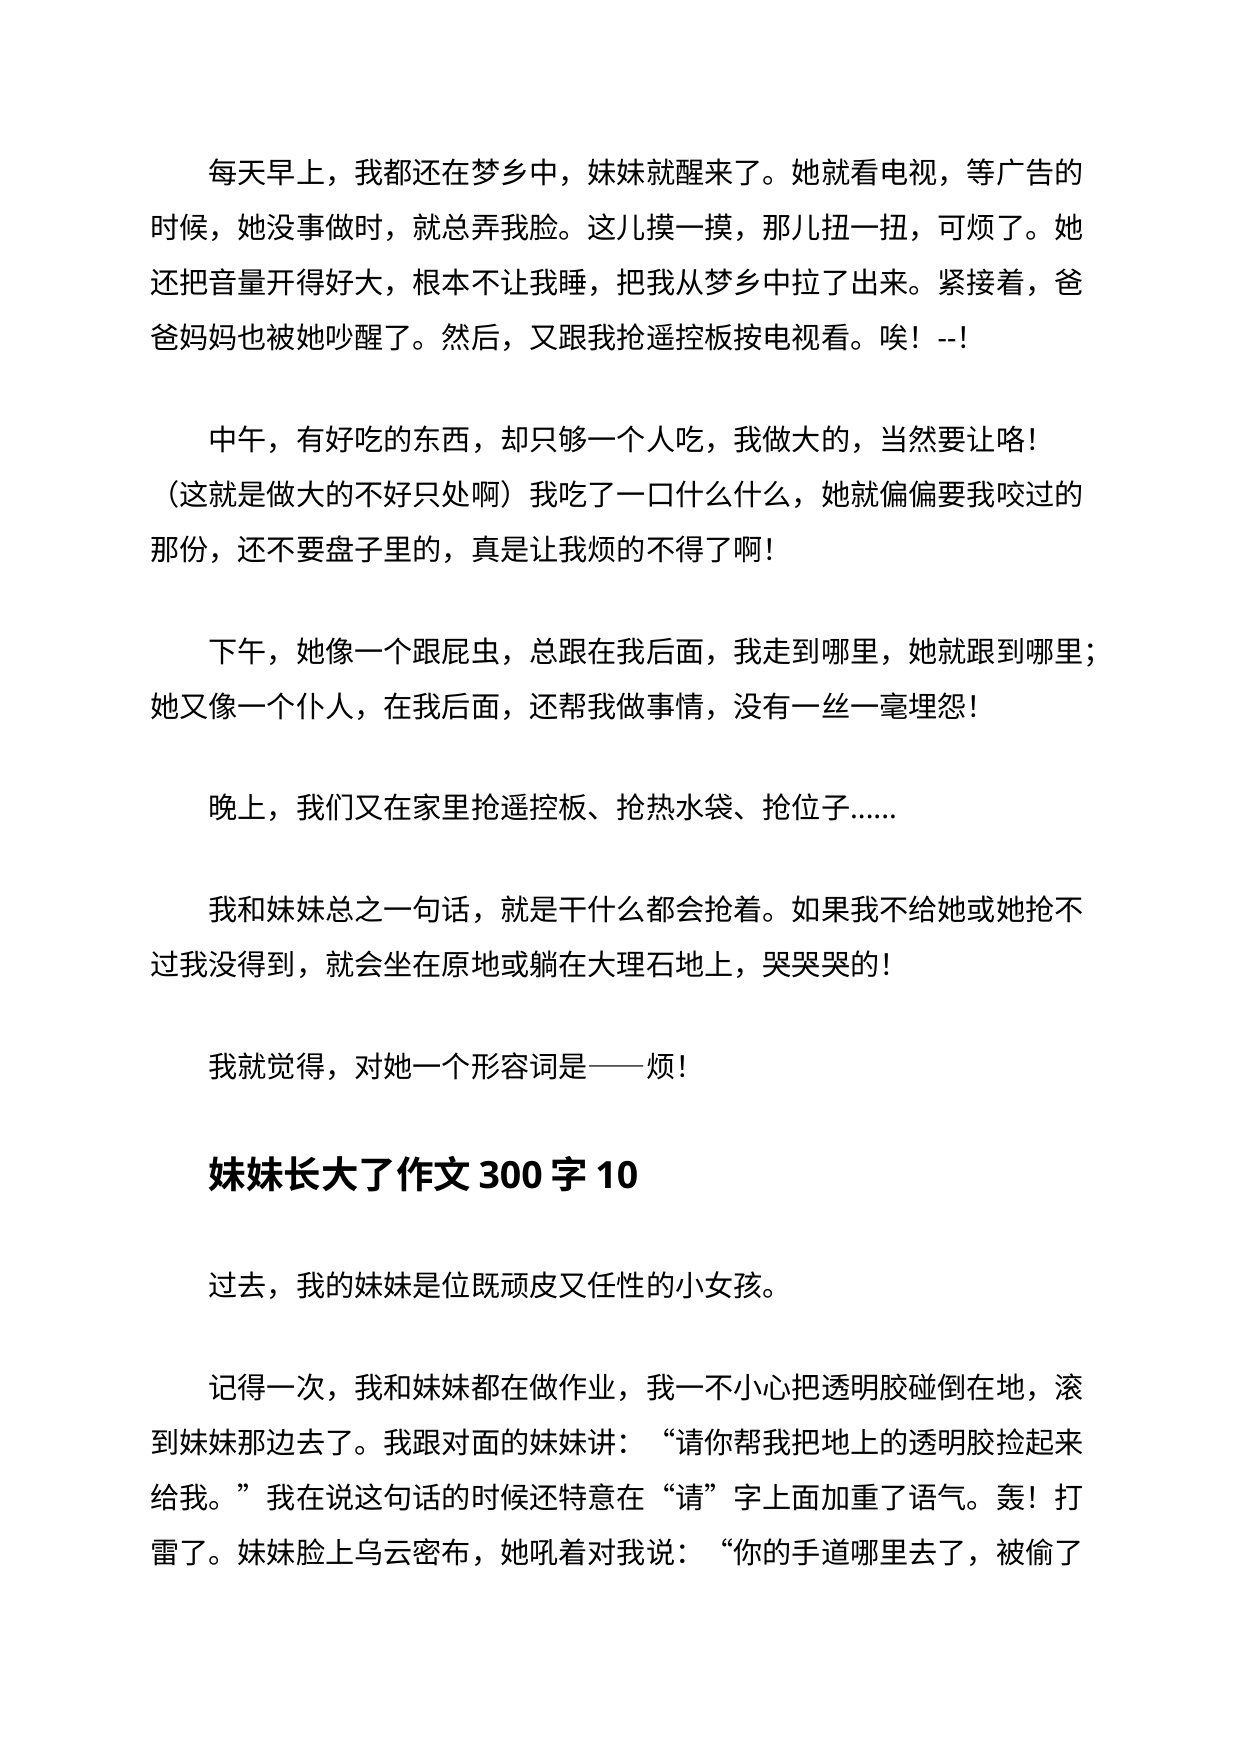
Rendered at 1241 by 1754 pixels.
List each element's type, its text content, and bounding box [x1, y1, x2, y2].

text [150, 1365, 1090, 1572]
text 晚上，我们又在家里抢遥控板、抢热水袋、抢位子...... [150, 785, 1090, 827]
text 下午，她像一个跟屁虫，总跟在我后面，我走到哪里，她就跟到哪里；她又像一个仆人，在我后面，还帮我做事情，没有一丝一毫埋怨！ [150, 628, 1090, 725]
text 中午，有好吃的东西，却只够一个人吃，我做大的，当然要让咯！（这就是做大的不好只处啊）我吃了一口什么什么，她就偏偏要我咬过的那份，还不要盘子里的，真是让我烦的不得了啊！ [150, 417, 1090, 569]
text 我和妹妹总之一句话，就是干什么都会抢着。如果我不给她或她抢不过我没得到，就会坐在原地或躺在大理石地上，哭哭哭的！ [150, 887, 1090, 984]
text 每天早上，我都还在梦乡中，妹妹就醒来了。她就看电视，等广告的时候，她没事做时，就总弄我脸。这儿摸一摸，那儿扭一扭，可烦了。她还把音量开得好大，根本不让我睡，把我从梦乡中拉了出来。紧接着，爸爸妈妈也被她吵醒了。然后，又跟我抢遥控板按电视看。唉！--！ [150, 150, 1090, 357]
text 我就觉得，对她一个形容词是——烦！ [150, 1043, 1090, 1086]
text 过去，我的妹妹是位既顽皮又任性的小女孩。 [150, 1263, 1090, 1305]
text 妹妹长大了作文300字10 [150, 1145, 1090, 1200]
